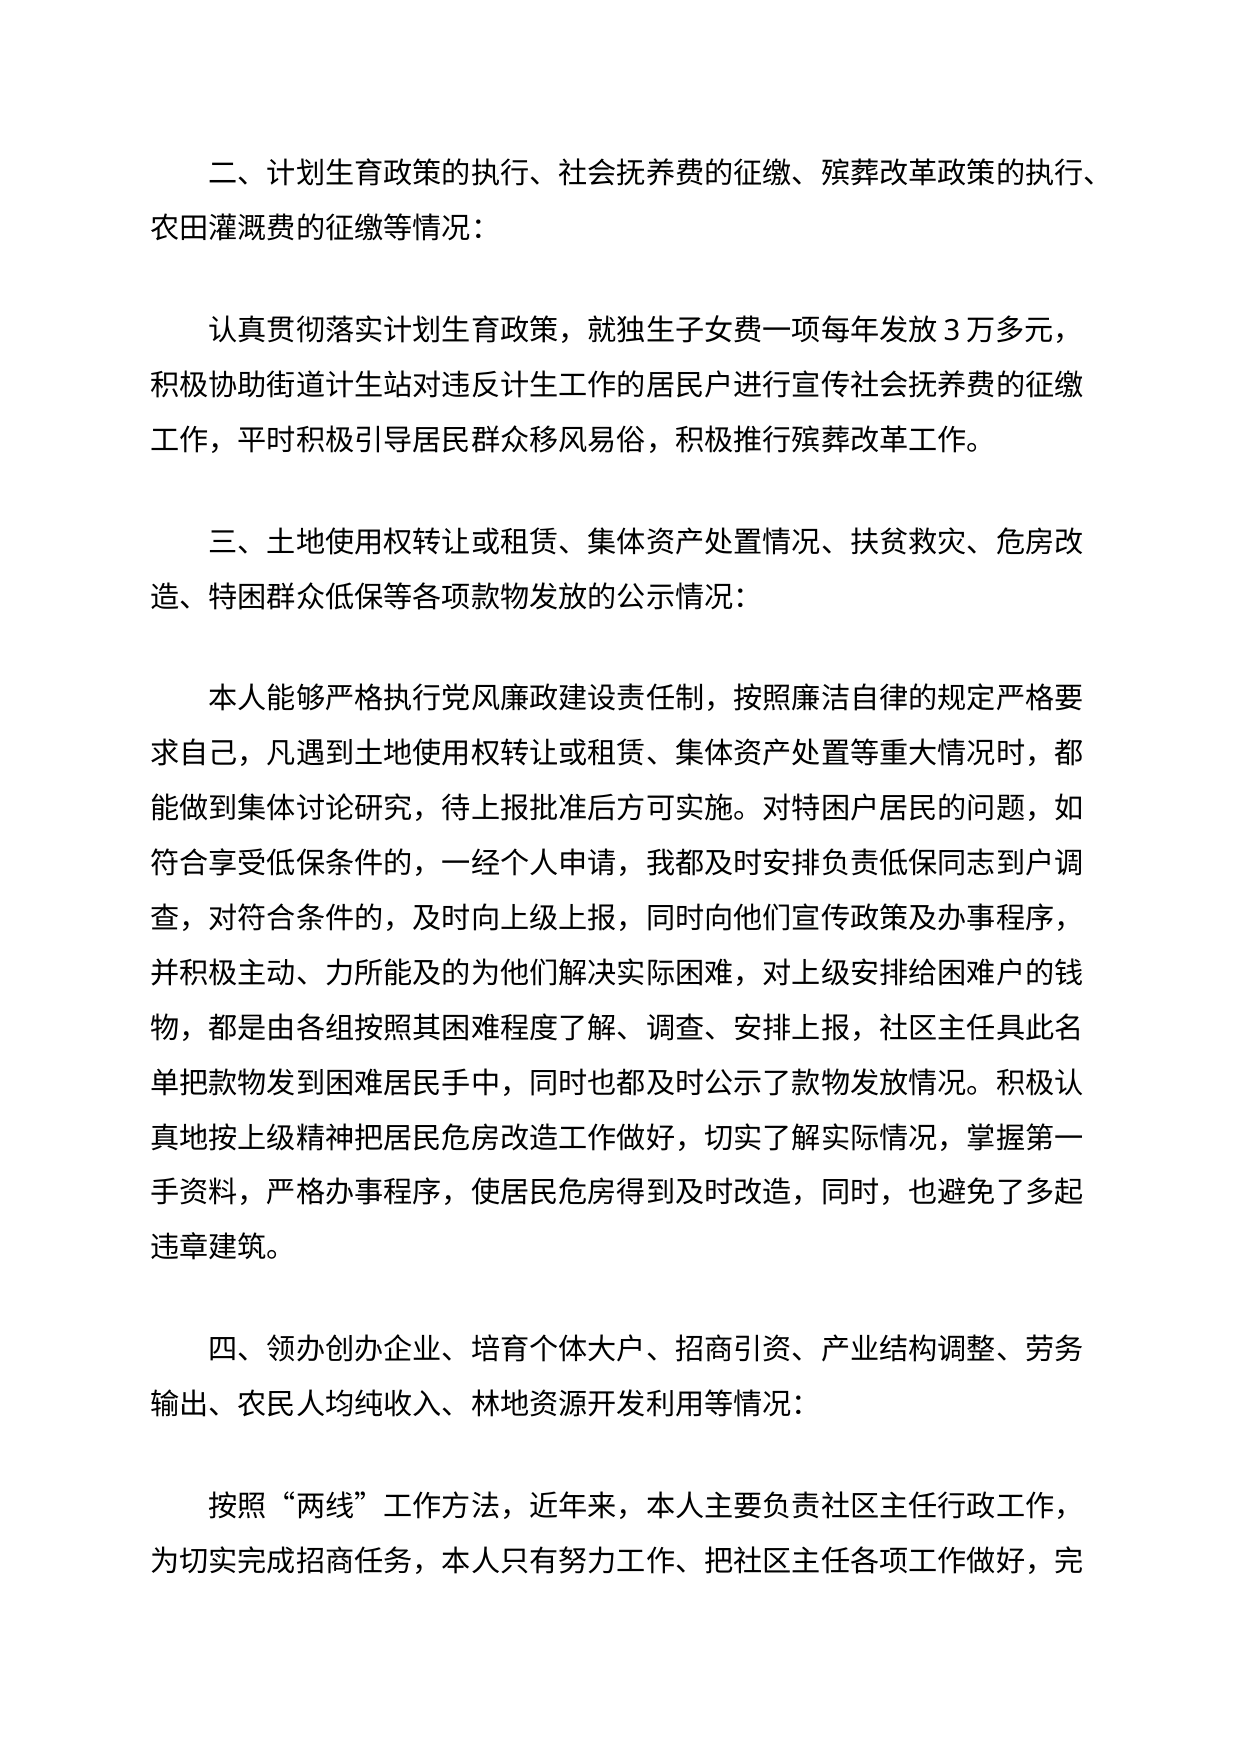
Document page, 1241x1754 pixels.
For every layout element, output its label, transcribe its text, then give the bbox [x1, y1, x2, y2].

text 二、计划生育政策的执行、社会抚养费的征缴、殡葬改革政策的执行、农田灌溉费的征缴等情况： [150, 150, 1090, 247]
text 四、领办创办企业、培育个体大户、招商引资、产业结构调整、劳务输出、农民人均纯收入、林地资源开发利用等情况： [150, 1326, 1090, 1423]
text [150, 1482, 1090, 1579]
text 三、土地使用权转让或租赁、集体资产处置情况、扶贫救灾、危房改造、特困群众低保等各项款物发放的公示情况： [150, 518, 1090, 616]
text 本人能够严格执行党风廉政建设责任制，按照廉洁自律的规定严格要求自己，凡遇到土地使用权转让或租赁、集体资产处置等重大情况时，都能做到集体讨论研究，待上报批准后方可实施。对特困户居民的问题，如符合享受低保条件的，一经个人申请，我都及时安排负责低保同志到户调查，对符合条件的，及时向上级上报，同时向他们宣传政策及办事程序，并积极主动、力所能及的为他们解决实际困难，对上级安排给困难户的钱物，都是由各组按照其困难程度了解、调查、安排上报，社区主任具此名单把款物发到困难居民手中，同时也都及时公示了款物发放情况。积极认真地按上级精神把居民危房改造工作做好，切实了解实际情况，掌握第一手资料，严格办事程序，使居民危房得到及时改造，同时，也避免了多起违章建筑。 [150, 675, 1090, 1266]
text 认真贯彻落实计划生育政策，就独生子女费一项每年发放3万多元，积极协助街道计生站对违反计生工作的居民户进行宣传社会抚养费的征缴工作，平时积极引导居民群众移风易俗，积极推行殡葬改革工作。 [150, 307, 1090, 459]
